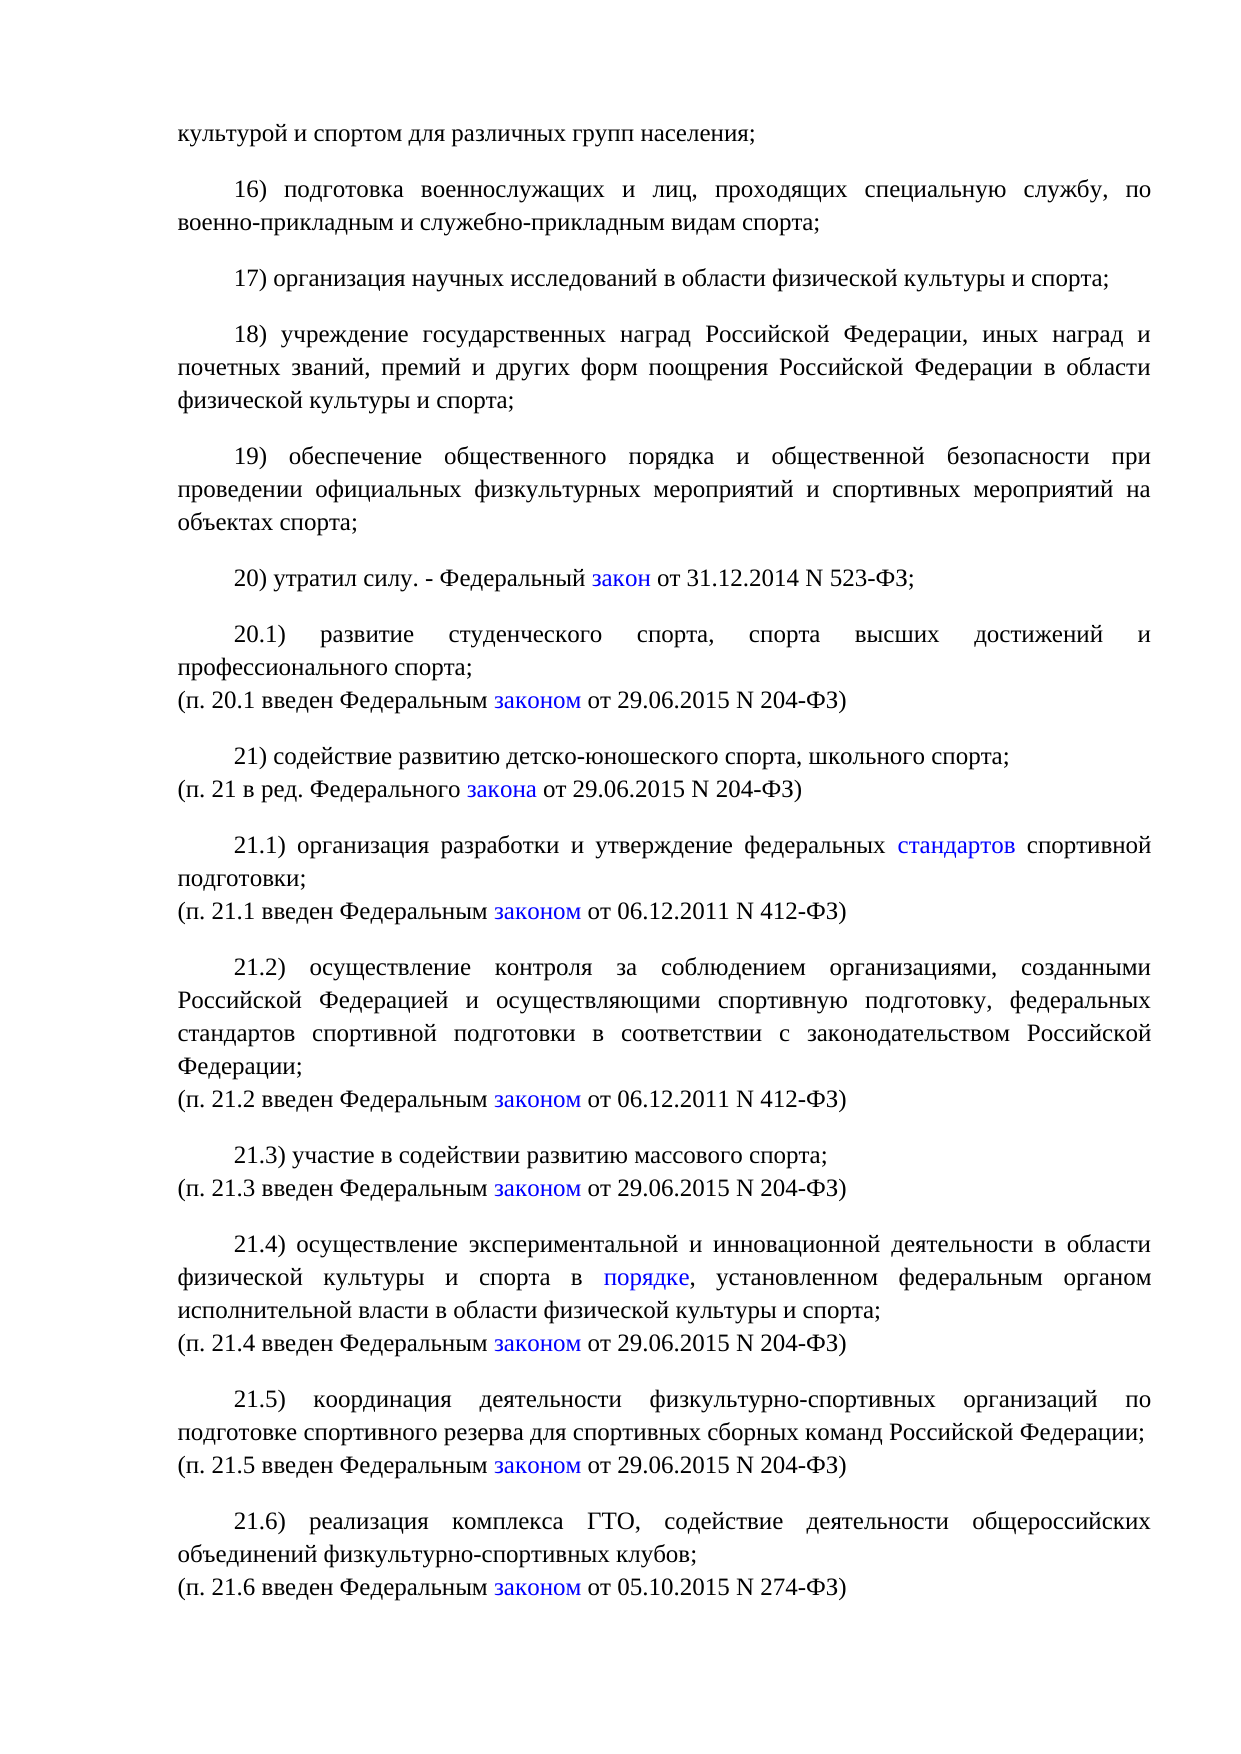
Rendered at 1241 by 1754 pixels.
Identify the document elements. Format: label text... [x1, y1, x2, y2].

text (п. 21.6 введен Федеральным законом от 05.10.2015 N 274-ФЗ) [177, 1572, 1152, 1601]
text 21.4) осуществление экспериментальной и инновационной деятельности в области физической культуры и спорта в порядке, установленном федеральным органом исполнительной власти в области физической культуры и спорта; [177, 1229, 1152, 1323]
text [177, 118, 1152, 147]
text (п. 21.3 введен Федеральным законом от 29.06.2015 N 204-ФЗ) [177, 1173, 1152, 1202]
text (п. 20.1 введен Федеральным законом от 29.06.2015 N 204-ФЗ) [177, 685, 1152, 714]
text 21) содействие развитию детско-юношеского спорта, школьного спорта; [177, 741, 1152, 769]
text 21.5) координация деятельности физкультурно-спортивных организаций по подготовке спортивного резерва для спортивных сборных команд Российской Федерации; [177, 1384, 1152, 1446]
text (п. 21.4 введен Федеральным законом от 29.06.2015 N 204-ФЗ) [177, 1328, 1152, 1357]
text 19) обеспечение общественного порядка и общественной безопасности при проведении официальных физкультурных мероприятий и спортивных мероприятий на объектах спорта; [177, 441, 1152, 536]
text (п. 21.2 введен Федеральным законом от 06.12.2011 N 412-ФЗ) [177, 1084, 1152, 1113]
text (п. 21.1 введен Федеральным законом от 06.12.2011 N 412-ФЗ) [177, 896, 1152, 924]
text (п. 21.5 введен Федеральным законом от 29.06.2015 N 204-ФЗ) [177, 1450, 1152, 1478]
text (п. 21 в ред. Федерального закона от 29.06.2015 N 204-ФЗ) [177, 774, 1152, 803]
text 20) утратил силу. - Федеральный закон от 31.12.2014 N 523-ФЗ; [177, 563, 1152, 592]
text 21.3) участие в содействии развитию массового спорта; [177, 1140, 1152, 1168]
text 21.1) организация разработки и утверждение федеральных стандартов спортивной подготовки; [177, 830, 1152, 892]
text 17) организация научных исследований в области физической культуры и спорта; [177, 263, 1152, 292]
text 18) учреждение государственных наград Российской Федерации, иных наград и почетных званий, премий и других форм поощрения Российской Федерации в области физической культуры и спорта; [177, 319, 1152, 414]
text 16) подготовка военнослужащих и лиц, проходящих специальную службу, по военно-прикладным и служебно-прикладным видам спорта; [177, 174, 1152, 236]
text 20.1) развитие студенческого спорта, спорта высших достижений и профессионального спорта; [177, 619, 1152, 681]
text 21.6) реализация комплекса ГТО, содействие деятельности общероссийских объединений физкультурно-спортивных клубов; [177, 1506, 1152, 1567]
text 21.2) осуществление контроля за соблюдением организациями, созданными Российской Федерацией и осуществляющими спортивную подготовку, федеральных стандартов спортивной подготовки в соответствии с законодательством Российской Федерации; [177, 952, 1152, 1079]
